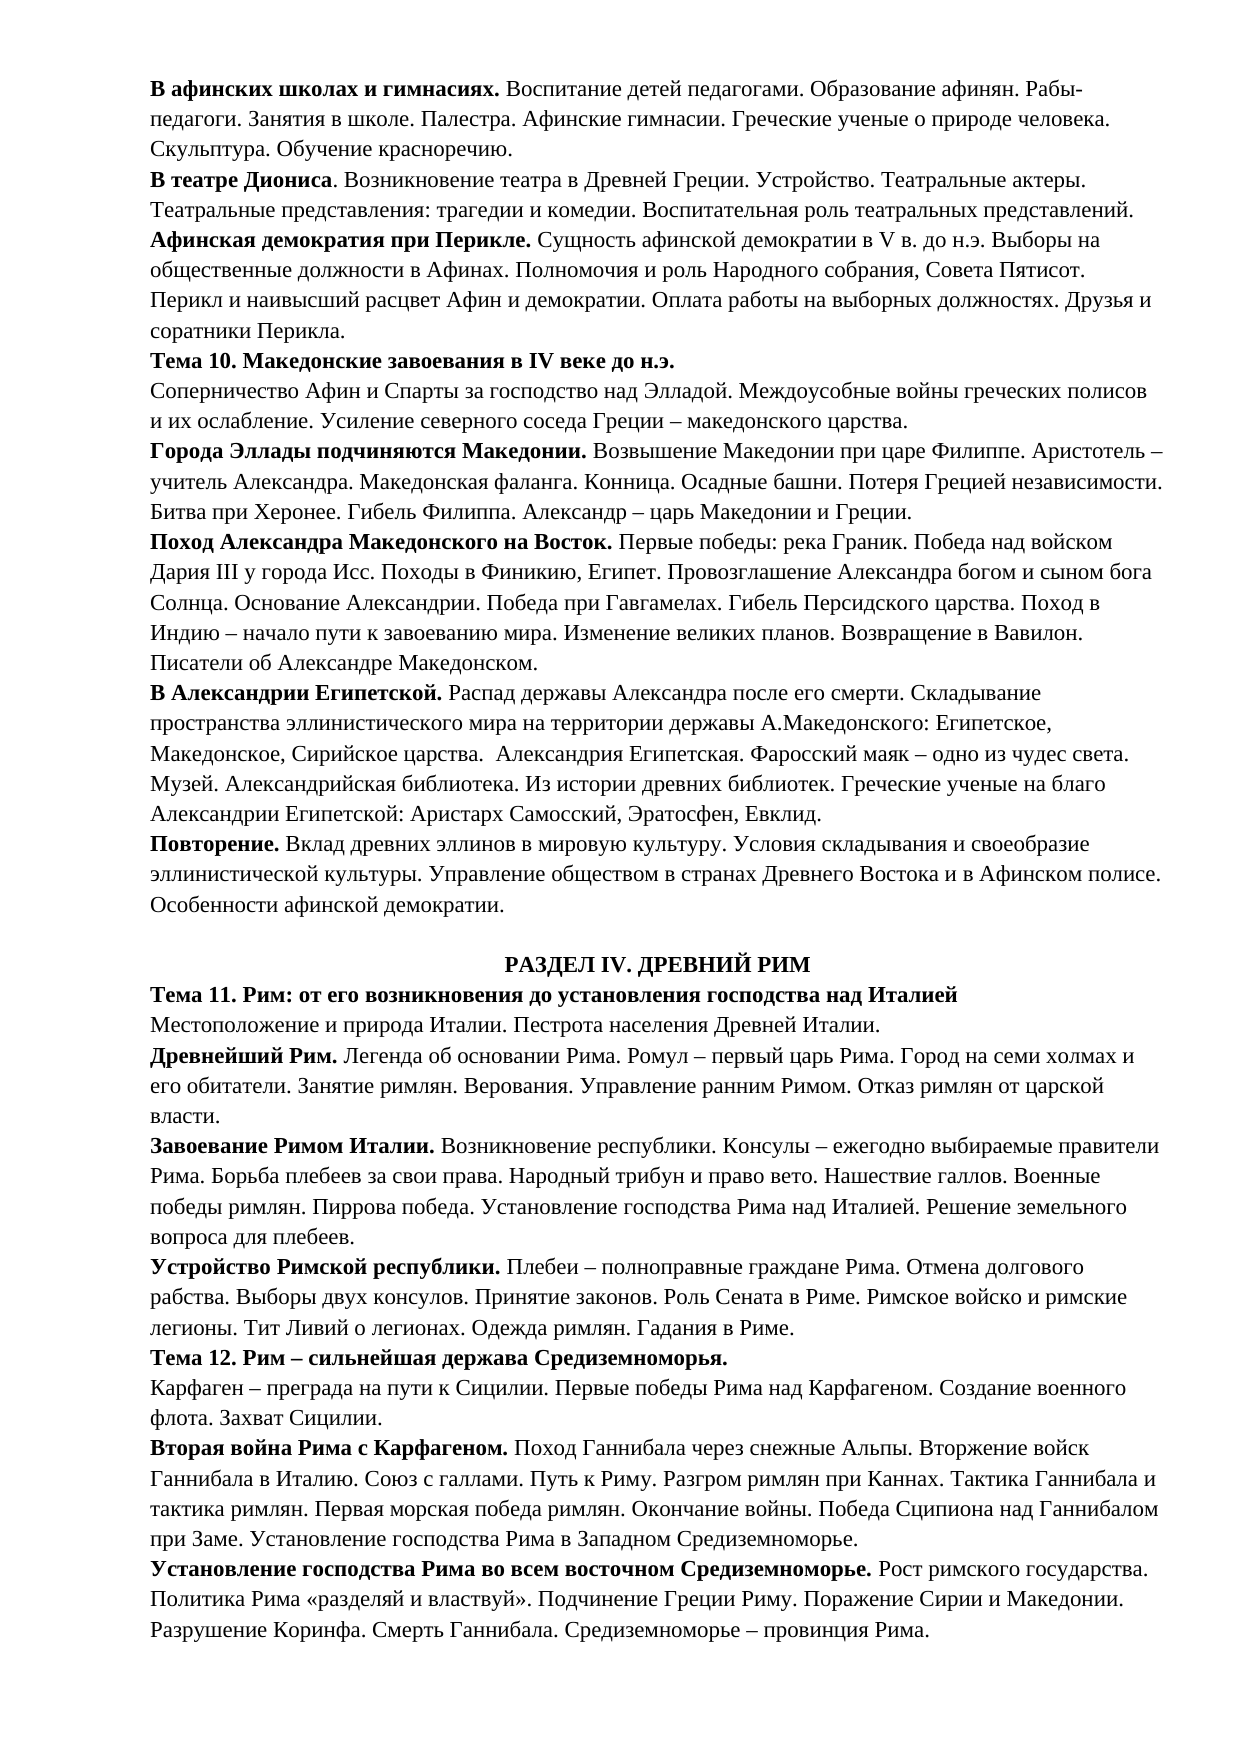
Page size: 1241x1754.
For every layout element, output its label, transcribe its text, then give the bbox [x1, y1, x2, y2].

list Города Эллады подчиняются Македонии. Возвышение Македонии при царе Филиппе. Аристотель – учитель Александра. Македонская фаланга. Конница. Осадные башни. Потеря Грецией независимости. Битва при Херонее. Гибель Филиппа. Александр – царь Македонии и Греции. Поход Александра Македонского на Восток. Первые победы: река Граник. Победа над войском Дария III у города Исс. Походы в Финикию, Египет. Провозглашение Александра богом и сыном бога Солнца. Основание Александрии. Победа при Гавгамелах. Гибель Персидского царства. Поход в Индию – начало пути к завоеванию мира. Изменение великих планов. Возвращение в Вавилон. Писатели об Александре Македонском. [150, 437, 1165, 675]
list Устройство Римской республики. Плебеи – полноправные граждане Рима. Отмена долгового рабства. Выборы двух консулов. Принятие законов. Роль Сената в Риме. Римское войско и римские легионы. Тит Ливий о легионах. Одежда римлян. Гадания в Риме. [150, 1253, 1165, 1340]
list Повторение. Вклад древних эллинов в мировую культуру. Условия складывания и своеобразие эллинистической культуры. Управление обществом в странах Древнего Востока и в Афинском полисе. Особенности афинской демократии. [150, 830, 1165, 917]
list Тема 12. Рим – сильнейшая держава Средиземноморья. [150, 1344, 1165, 1370]
list Вторая война Рима с Карфагеном. Поход Ганнибала через снежные Альпы. Вторжение войск Ганнибала в Италию. Союз с галлами. Путь к Риму. Разгром римлян при Каннах. Тактика Ганнибала и тактика римлян. Первая морская победа римлян. Окончание войны. Победа Сципиона над Ганнибалом при Заме. Установление господства Рима в Западном Средиземноморье. [150, 1434, 1165, 1551]
list Афинская демократия при Перикле. Сущность афинской демократии в V в. до н.э. Выборы на общественные должности в Афинах. Полномочия и роль Народного собрания, Совета Пятисот. Перикл и наивысший расцвет Афин и демократии. Оплата работы на выборных должностях. Друзья и соратники Перикла. [150, 226, 1165, 343]
list Тема 10. Македонские завоевания в IV веке до н.э. [150, 347, 1165, 373]
list Карфаген – преграда на пути к Сицилии. Первые победы Рима над Карфагеном. Создание военного флота. Захват Сицилии. [150, 1374, 1165, 1431]
list Соперничество Афин и Спарты за господство над Элладой. Междоусобные войны греческих полисов и их ослабление. Усиление северного соседа Греции – македонского царства. [150, 377, 1165, 434]
list РАЗДЕЛ IV. ДРЕВНИЙ РИМ [150, 951, 1165, 977]
list Завоевание Римом Италии. Возникновение республики. Консулы – ежегодно выбираемые правители Рима. Борьба плебеев за свои права. Народный трибун и право вето. Нашествие галлов. Военные победы римлян. Пиррова победа. Установление господства Рима над Италией. Решение земельного вопроса для плебеев. [150, 1132, 1165, 1249]
list В афинских школах и гимнасиях. Воспитание детей педагогами. Образование афинян. Рабы-педагоги. Занятия в школе. Палестра. Афинские гимнасии. Греческие ученые о природе человека. Скульптура. Обучение красноречию. [150, 75, 1165, 162]
list Древнейший Рим. Легенда об основании Рима. Ромул – первый царь Рима. Город на семи холмах и его обитатели. Занятие римлян. Верования. Управление ранним Римом. Отказ римлян от царской власти. [150, 1042, 1165, 1128]
list Установление господства Рима во всем восточном Средиземноморье. Рост римского государства. Политика Рима «разделяй и властвуй». Подчинение Греции Риму. Поражение Сирии и Македонии. Разрушение Коринфа. Смерть Ганнибала. Средиземноморье – провинция Рима. [150, 1555, 1165, 1642]
list В театре Диониса. Возникновение театра в Древней Греции. Устройство. Театральные актеры. Театральные представления: трагедии и комедии. Воспитательная роль театральных представлений. [150, 166, 1165, 222]
list В Александрии Египетской. Распад державы Александра после его смерти. Складывание пространства эллинистического мира на территории державы А.Македонского: Египетское, Македонское, Сирийское царства. Александрия Египетская. Фаросский маяк – одно из чудес света. Музей. Александрийская библиотека. Из истории древних библиотек. Греческие ученые на благо Александрии Египетской: Аристарх Самосский, Эратосфен, Евклид. [150, 679, 1165, 826]
list Тема 11. Рим: от его возникновения до установления господства над Италией [150, 981, 1165, 1008]
list Местоположение и природа Италии. Пестрота населения Древней Италии. [150, 1011, 1165, 1038]
